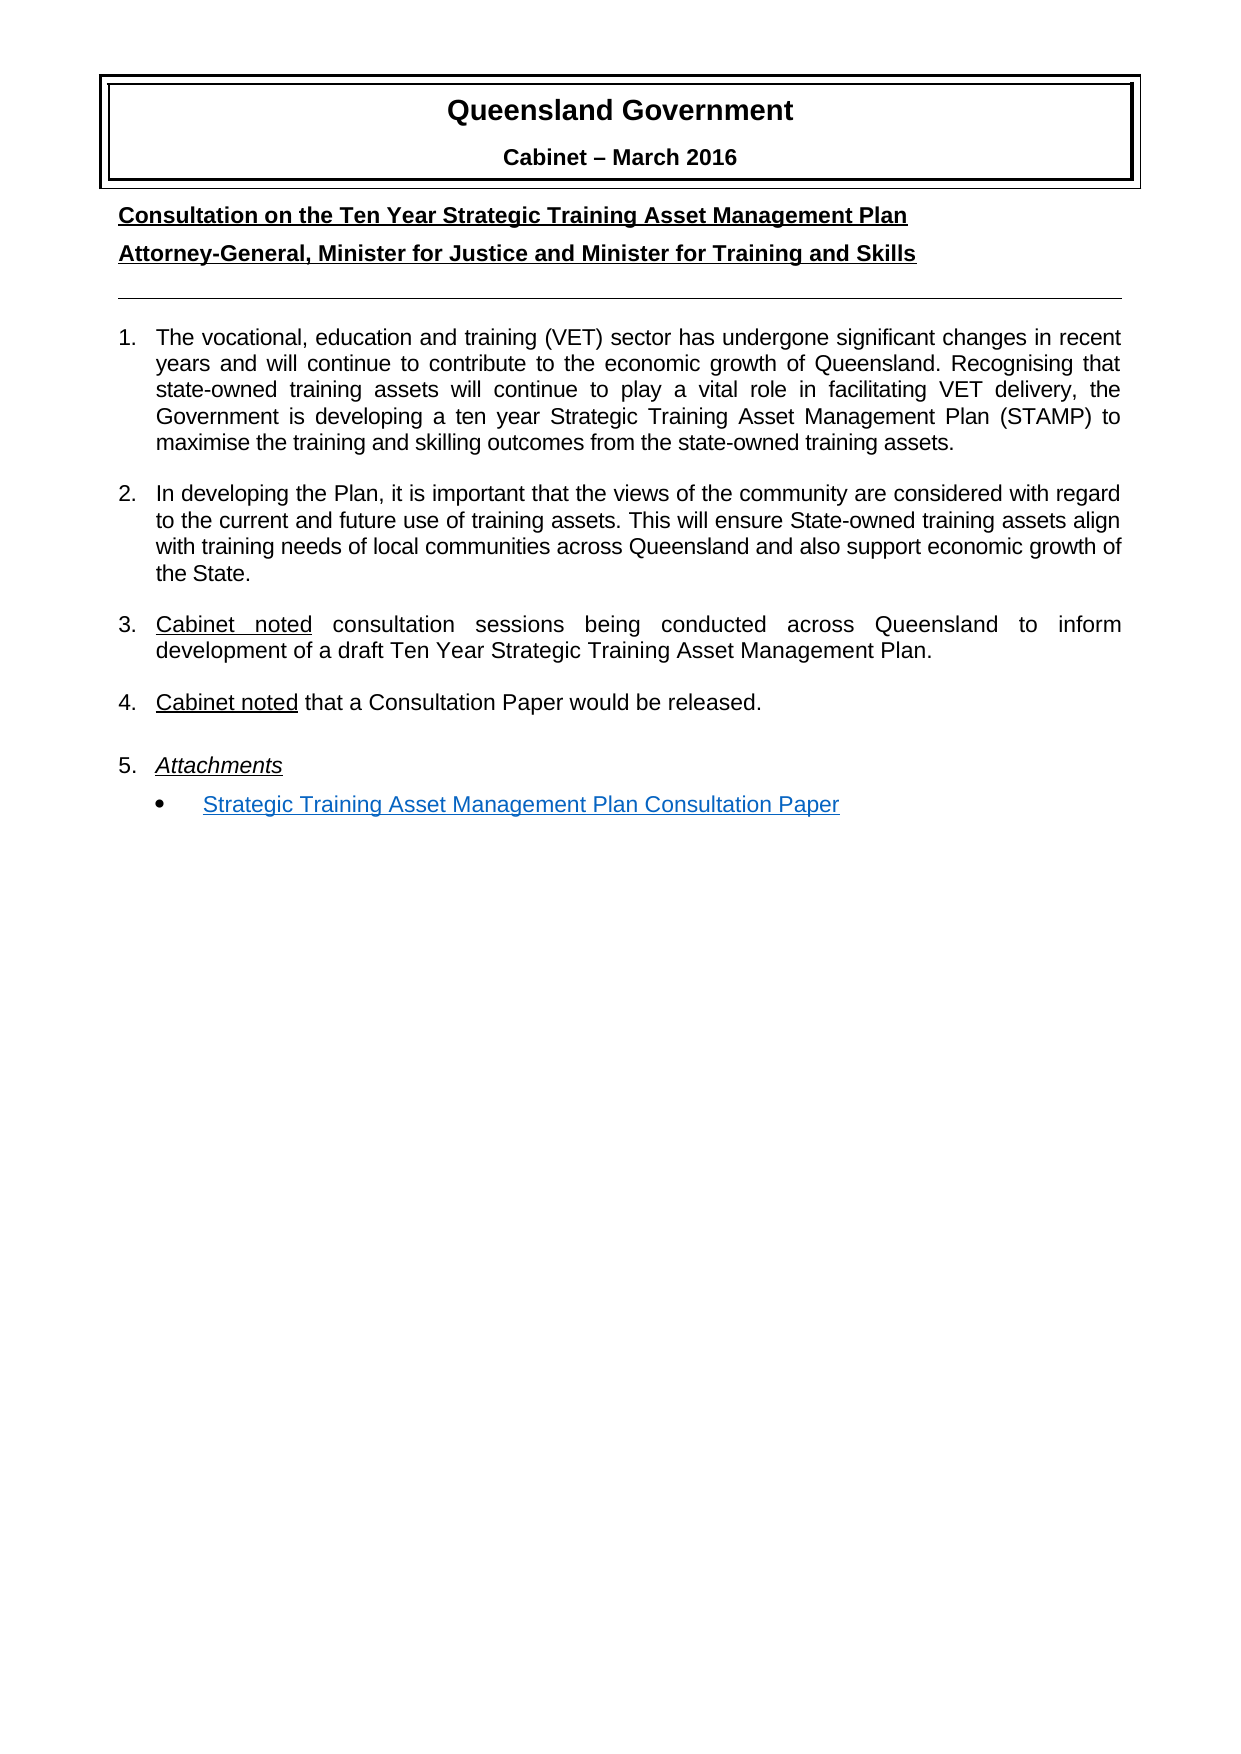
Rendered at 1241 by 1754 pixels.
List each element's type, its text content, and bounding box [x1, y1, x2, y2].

list In developing the Plan, it is important that the views of the community are considered with regard to the current and future use of training assets. This will ensure State-owned training assets align with training needs of local communities across Queensland and also support economic growth of the State. [118, 480, 1122, 586]
list Cabinet noted consultation sessions being conducted across Queensland to inform development of a draft Ten Year Strategic Training Asset Management Plan. [118, 611, 1122, 663]
list Strategic Training Asset Management Plan Consultation Paper [155, 791, 1122, 818]
list Cabinet noted that a Consultation Paper would be released. [118, 688, 1122, 715]
list The vocational, education and training (VET) sector has undergone significant changes in recent years and will continue to contribute to the economic growth of Queensland. Recognising that state-owned training assets will continue to play a vital role in facilitating VET delivery, the Government is developing a ten year Strategic Training Asset Management Plan (STAMP) to maximise the training and skilling outcomes from the state-owned training assets. [118, 324, 1122, 455]
list Attachments [118, 752, 1122, 779]
